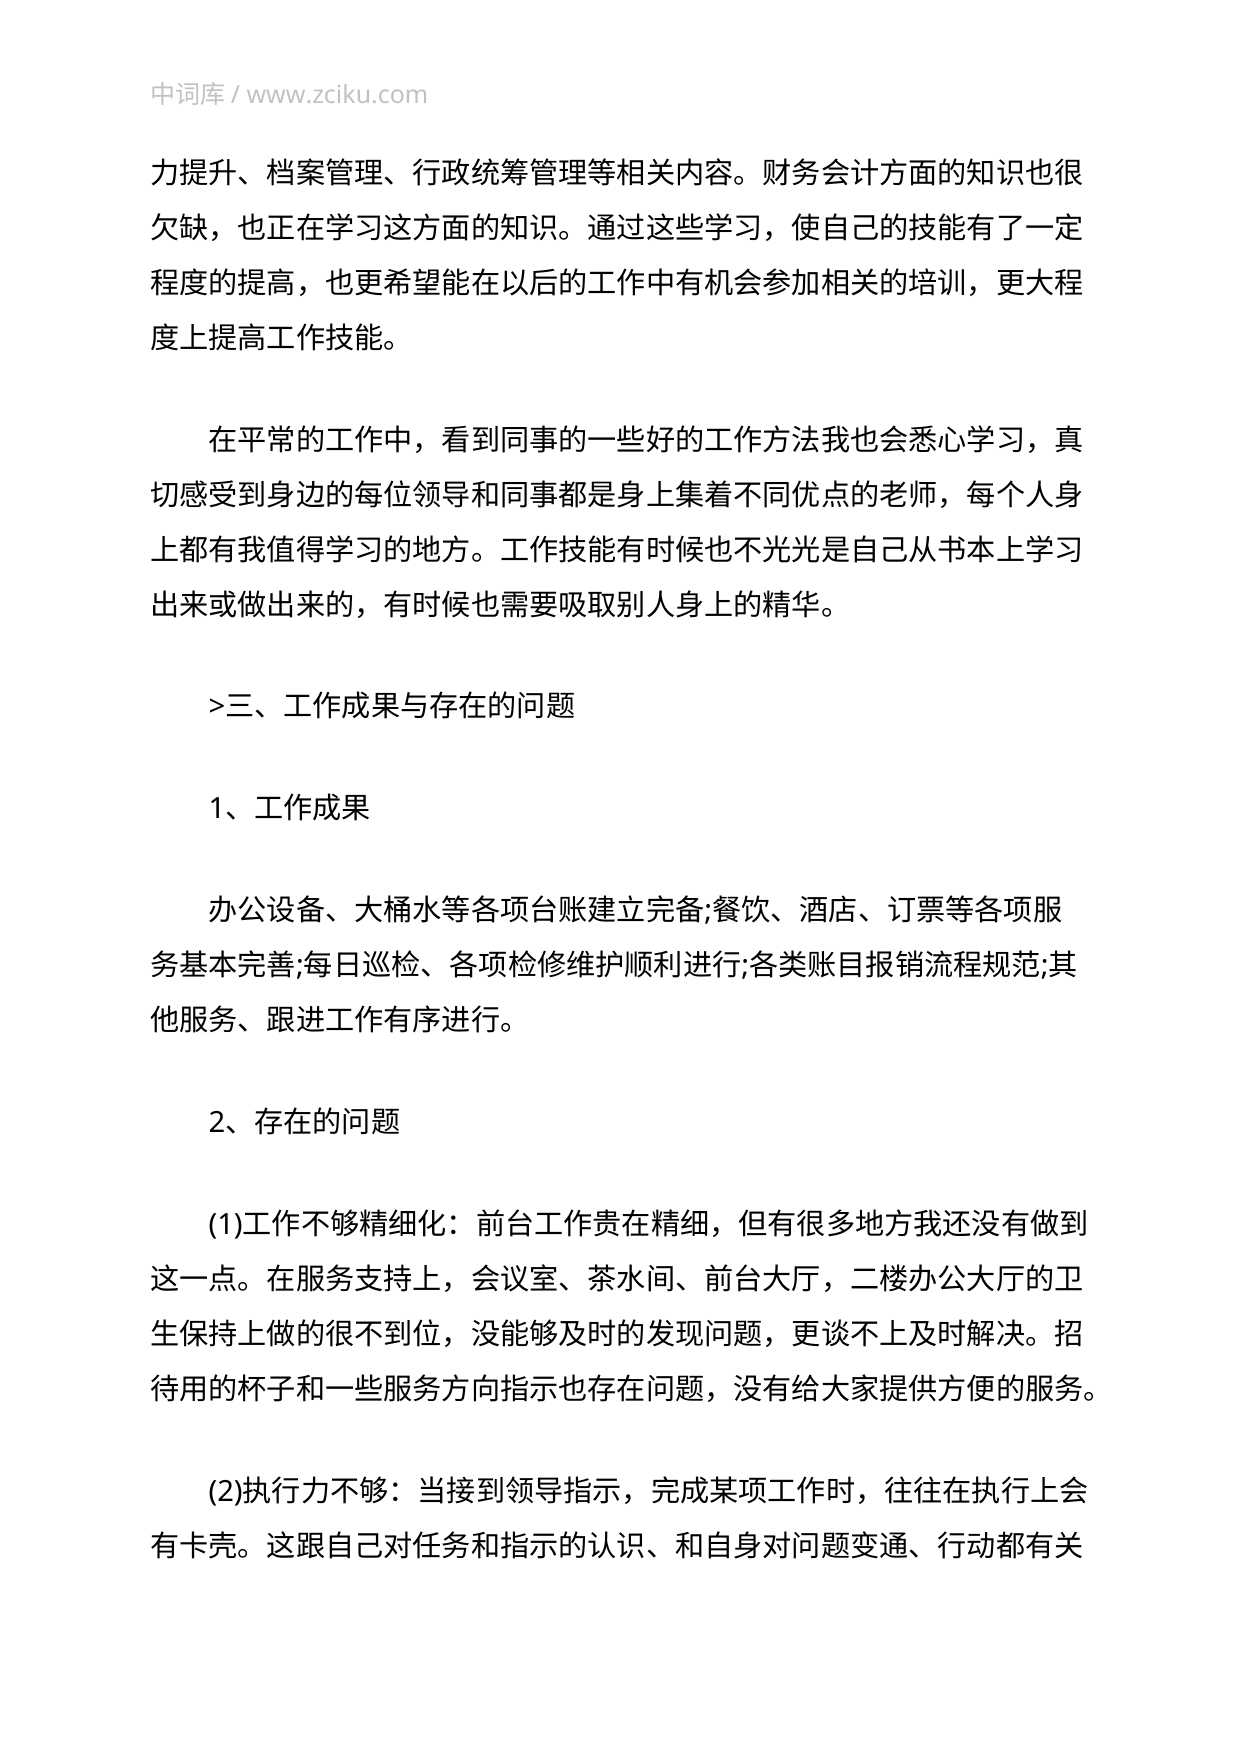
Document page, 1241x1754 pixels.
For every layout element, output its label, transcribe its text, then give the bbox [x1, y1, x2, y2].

text 2、存在的问题 [150, 1099, 1090, 1141]
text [150, 1467, 1090, 1564]
text 在平常的工作中，看到同事的一些好的工作方法我也会悉心学习，真切感受到身边的每位领导和同事都是身上集着不同优点的老师，每个人身上都有我值得学习的地方。工作技能有时候也不光光是自己从书本上学习出来或做出来的，有时候也需要吸取别人身上的精华。 [150, 416, 1090, 623]
text (1)工作不够精细化：前台工作贵在精细，但有很多地方我还没有做到这一点。在服务支持上，会议室、茶水间、前台大厅，二楼办公大厅的卫生保持上做的很不到位，没能够及时的发现问题，更谈不上及时解决。招待用的杯子和一些服务方向指示也存在问题，没有给大家提供方便的服务。 [150, 1201, 1090, 1408]
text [150, 150, 1090, 357]
text >三、工作成果与存在的问题 [150, 683, 1090, 725]
text 1、工作成果 [150, 785, 1090, 827]
text 办公设备、大桶水等各项台账建立完备;餐饮、酒店、订票等各项服务基本完善;每日巡检、各项检修维护顺利进行;各类账目报销流程规范;其他服务、跟进工作有序进行。 [150, 887, 1090, 1039]
